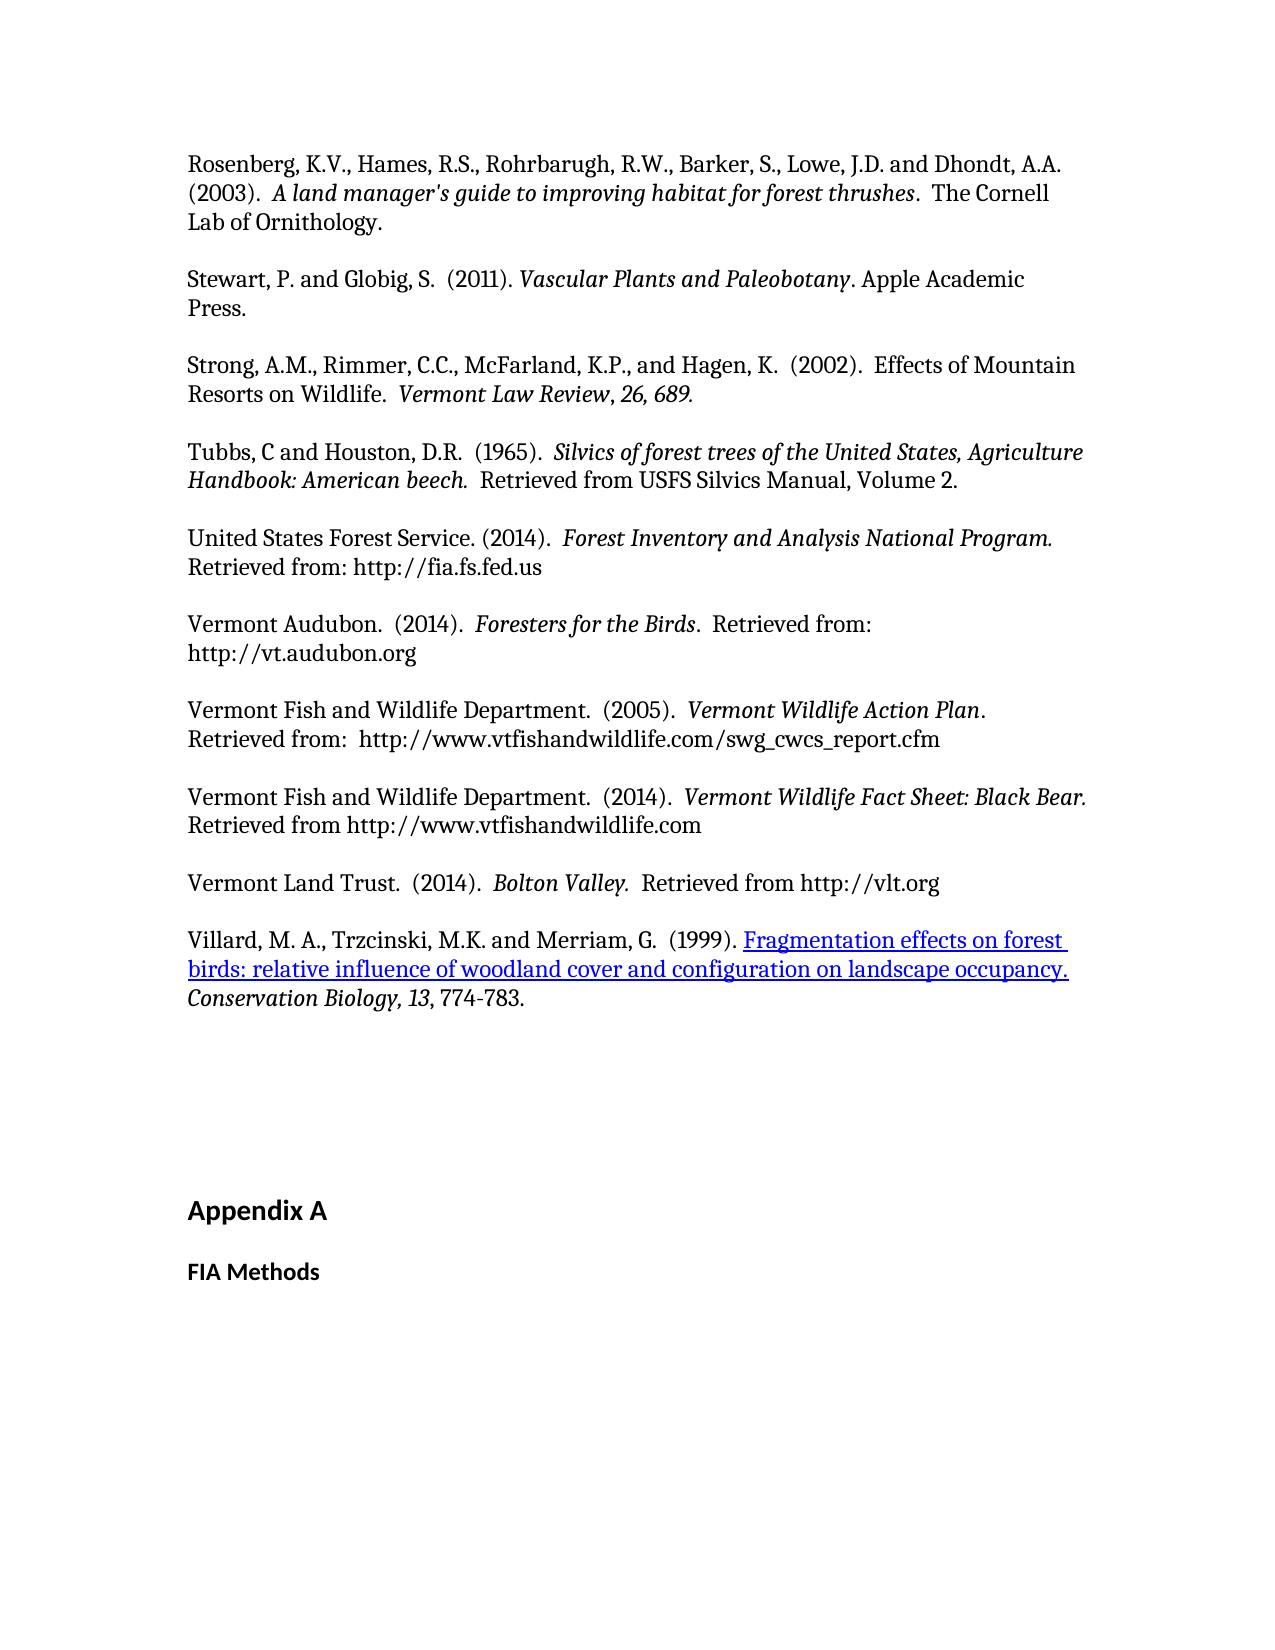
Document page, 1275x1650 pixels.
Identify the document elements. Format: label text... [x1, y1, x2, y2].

text Villard, M. A., Trzcinski, M.K. and Merriam, G. (1999). Fragmentation effects on forest birds: relative influence of woodland cover and configuration on landscape occupancy. Conservation Biology, 13, 774-783. [187, 926, 1087, 1012]
text Vermont Audubon. (2014). Foresters for the Birds. Retrieved from: http://vt.audubon.org [187, 610, 1087, 667]
text Appendix A [187, 1192, 1087, 1227]
text Tubbs, C and Houston, D.R. (1965). Silvics of forest trees of the United States, Agriculture Handbook: American beech. Retrieved from USFS Silvics Manual, Volume 2. [187, 437, 1087, 495]
text United States Forest Service. (2014). Forest Inventory and Analysis National Program. Retrieved from: http://fia.fs.fed.us [187, 524, 1087, 581]
text Vermont Fish and Wildlife Department. (2005). Vermont Wildlife Action Plan. Retrieved from: http://www.vtfishandwildlife.com/swg_cwcs_report.cfm [187, 696, 1087, 754]
text Strong, A.M., Rimmer, C.C., McFarland, K.P., and Hagen, K. (2002). Effects of Mountain Resorts on Wildlife. Vermont Law Review, 26, 689. [187, 351, 1087, 409]
text Vermont Fish and Wildlife Department. (2014). Vermont Wildlife Fact Sheet: Black Bear. Retrieved from http://www.vtfishandwildlife.com [187, 782, 1087, 840]
text Vermont Land Trust. (2014). Bolton Valley. Retrieved from http://vlt.org [187, 869, 1087, 897]
text Rosenberg, K.V., Hames, R.S., Rohrbarugh, R.W., Barker, S., Lowe, J.D. and Dhondt, A.A. (2003). A land manager's guide to improving habitat for forest thrushes. The Cornell Lab of Ornithology. [187, 150, 1087, 236]
text Stewart, P. and Globig, S. (2011). Vascular Plants and Paleobotany. Apple Academic Press. [187, 265, 1087, 322]
text FIA Methods [187, 1256, 1087, 1287]
